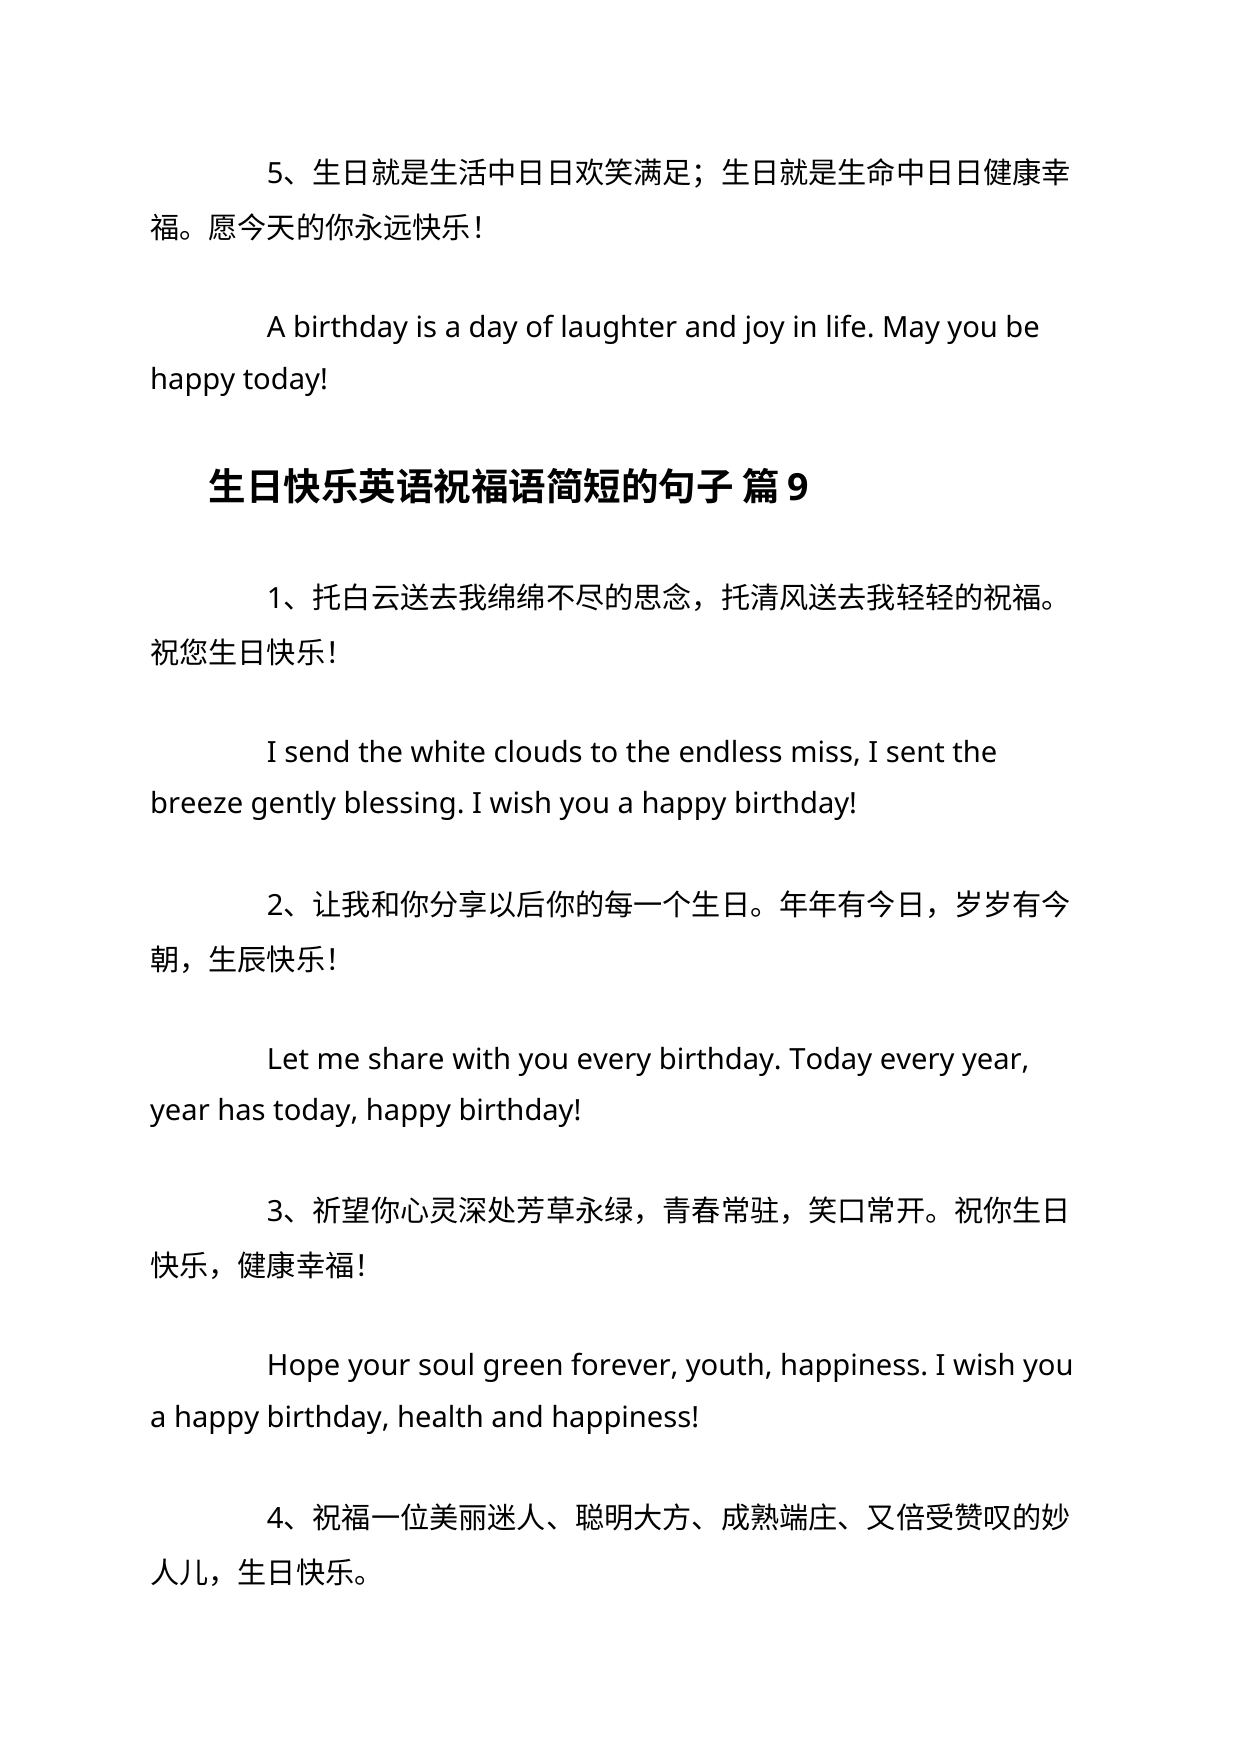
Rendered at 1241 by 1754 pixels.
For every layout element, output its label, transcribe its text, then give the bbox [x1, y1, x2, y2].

text A birthday is a day of laughter and joy in life. May you be happy today! [150, 307, 1090, 398]
text 2、让我和你分享以后你的每一个生日。年年有今日，岁岁有今朝，生辰快乐！ [150, 881, 1090, 978]
text 5、生日就是生活中日日欢笑满足；生日就是生命中日日健康幸福。愿今天的你永远快乐！ [150, 150, 1090, 247]
text 4、祝福一位美丽迷人、聪明大方、成熟端庄、又倍受赞叹的妙人儿，生日快乐。 [150, 1495, 1090, 1592]
text 1、托白云送去我绵绵不尽的思念，托清风送去我轻轻的祝福。祝您生日快乐！ [150, 574, 1090, 672]
text I send the white clouds to the endless miss, I sent the breeze gently blessing. I wish you a happy birthday! [150, 731, 1090, 822]
text 3、祈望你心灵深处芳草永绿，青春常驻，笑口常开。祝你生日快乐，健康幸福！ [150, 1188, 1090, 1285]
text 生日快乐英语祝福语简短的句子 篇9 [150, 457, 1090, 511]
text Let me share with you every birthday. Today every year, year has today, happy birthday! [150, 1038, 1090, 1129]
text Hope your soul green forever, youth, happiness. I wish you a happy birthday, health and happiness! [150, 1345, 1090, 1436]
